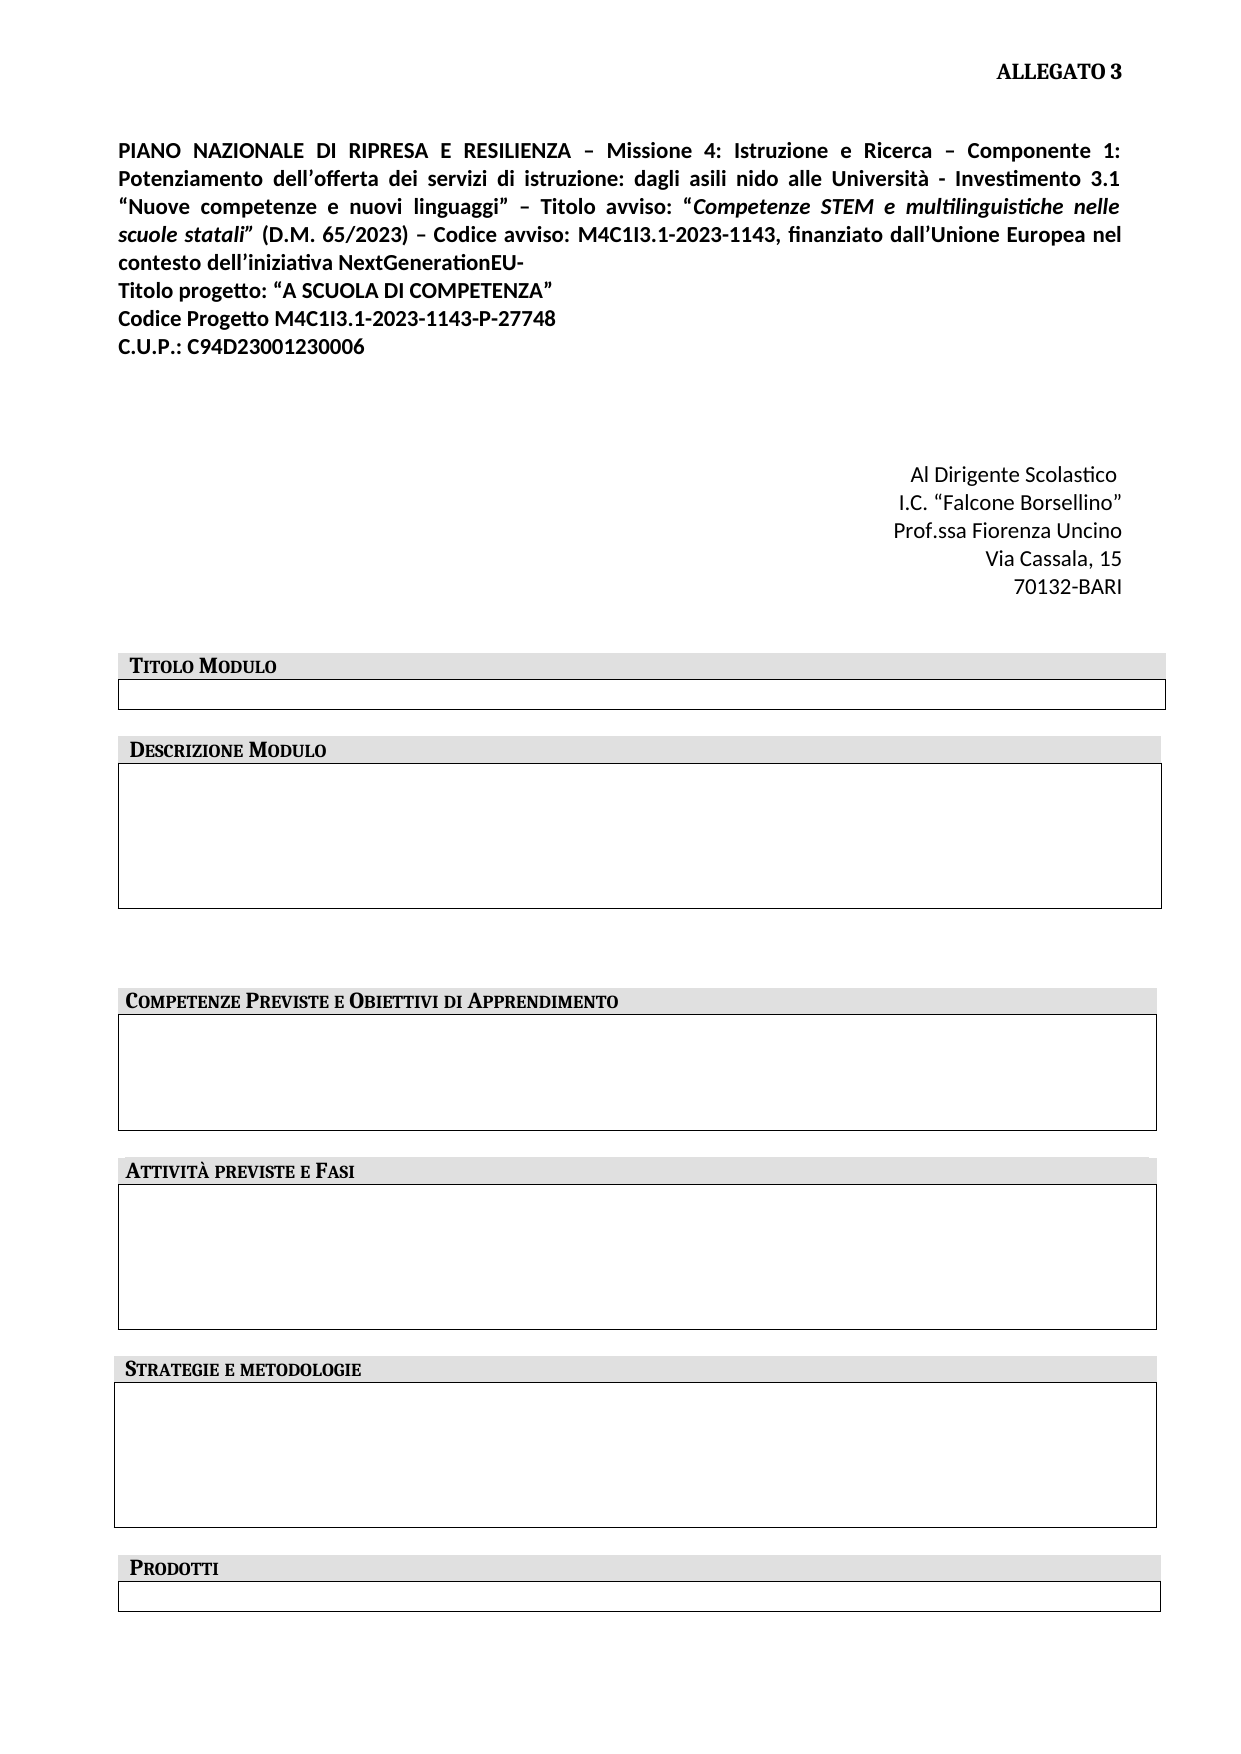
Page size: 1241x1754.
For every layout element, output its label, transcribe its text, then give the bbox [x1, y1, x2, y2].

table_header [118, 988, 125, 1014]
table_cell [119, 1582, 1160, 1611]
table_cell [119, 764, 1161, 907]
table_cell [119, 1015, 1156, 1130]
table_cell [119, 1185, 1156, 1328]
table_header Descrizione Modulo [118, 736, 1161, 763]
text 70132-BARI [118, 572, 1122, 600]
text Prof.ssa Fiorenza Uncino [118, 516, 1122, 544]
table_header Strategie e metodologie [114, 1356, 1157, 1382]
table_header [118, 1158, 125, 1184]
text C.U.P.: C94D23001230006 [118, 332, 1122, 360]
text Codice Progetto M4C1I3.1-2023-1143-P-27748 [118, 304, 1122, 332]
text Al Dirigente Scolastico I.C. “Falcone Borsellino” [118, 460, 1122, 516]
table_header Titolo Modulo [118, 653, 1166, 679]
table_cell [119, 680, 1165, 709]
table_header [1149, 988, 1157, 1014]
text ALLEGATO 3 [118, 59, 1122, 85]
text Titolo progetto: “A SCUOLA DI COMPETENZA” [118, 276, 1122, 304]
table_cell [115, 1383, 1156, 1527]
table_header Prodotti [118, 1555, 1161, 1581]
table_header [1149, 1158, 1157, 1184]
text PIANO NAZIONALE DI RIPRESA E RESILIENZA – Missione 4: Istruzione e Ricerca – Componente 1: Potenziamento dell’offerta dei servizi di istruzione: dagli asili nido alle Università - Investimento 3.1 “Nuove competenze e nuovi linguaggi” – Titolo avviso: “Competenze STEM e multilinguistiche nelle scuole statali” (D.M. 65/2023) – Codice avviso: M4C1I3.1-2023-1143, finanziato dall’Unione Europea nel contesto dell’iniziativa NextGenerationEU- [118, 136, 1122, 276]
text Via Cassala, 15 [118, 544, 1122, 572]
